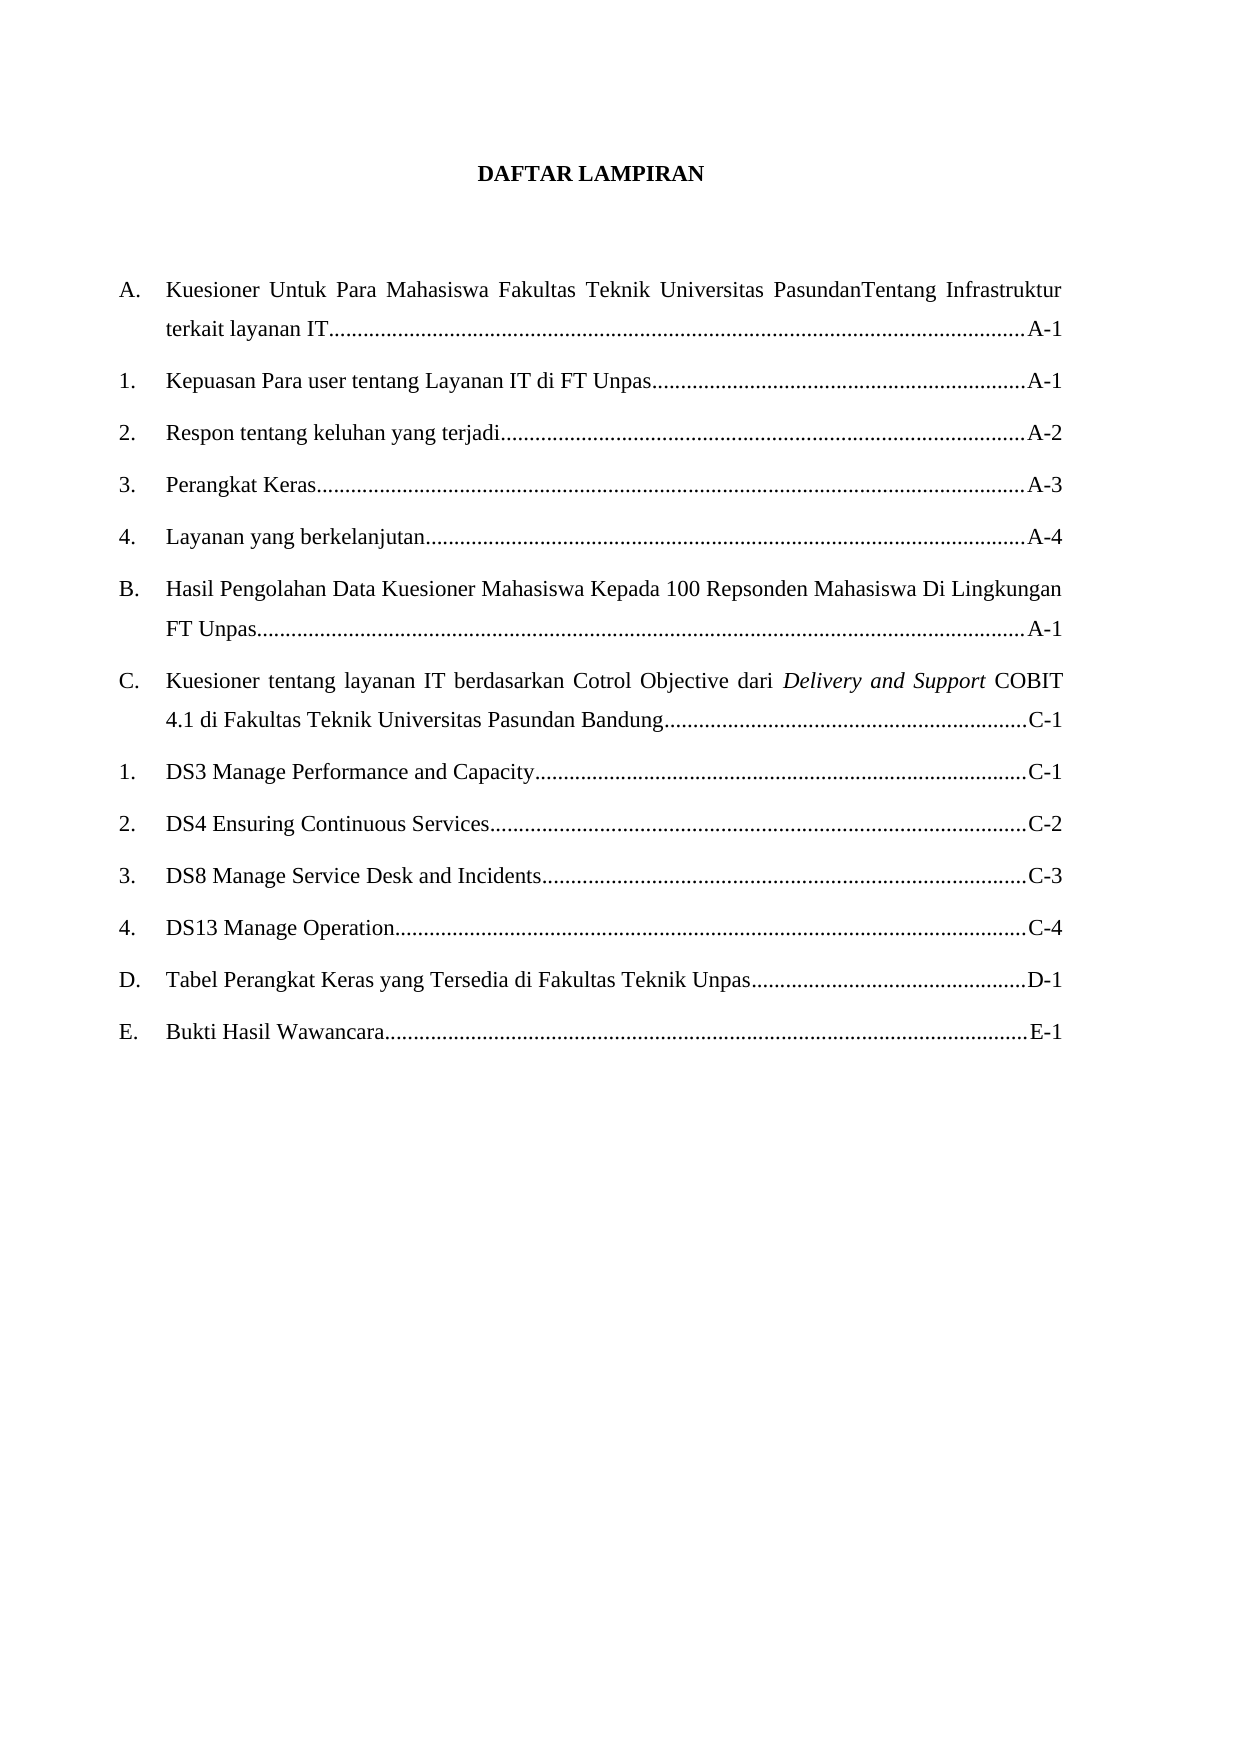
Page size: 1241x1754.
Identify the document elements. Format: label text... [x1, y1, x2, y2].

text A. Kuesioner Untuk Para Mahasiswa Fakultas Teknik Universitas PasundanTentang Infrastruktur terkait layanan IT A-1 [119, 276, 1063, 342]
text E. Bukti Hasil Wawancara E-1 [119, 1018, 1063, 1044]
text 4. Layanan yang berkelanjutan A-4 [119, 523, 1063, 550]
text 2. Respon tentang keluhan yang terjadi A-2 [119, 419, 1063, 446]
text 4. DS13 Manage Operation C-4 [119, 914, 1063, 941]
text B. Hasil Pengolahan Data Kuesioner Mahasiswa Kepada 100 Repsonden Mahasiswa Di Lingkungan FT Unpas A-1 [119, 575, 1063, 641]
text C. Kuesioner tentang layanan IT berdasarkan Cotrol Objective dari Delivery and Support COBIT 4.1 di Fakultas Teknik Universitas Pasundan Bandung C-1 [119, 667, 1063, 733]
text 2. DS4 Ensuring Continuous Services C-2 [119, 810, 1063, 837]
text 1. DS3 Manage Performance and Capacity C-1 [119, 758, 1063, 785]
text 3. DS8 Manage Service Desk and Incidents C-3 [119, 862, 1063, 889]
text 1. Kepuasan Para user tentang Layanan IT di FT Unpas A-1 [119, 367, 1063, 394]
text DAFTAR LAMPIRAN [119, 159, 1063, 186]
text D. Tabel Perangkat Keras yang Tersedia di Fakultas Teknik Unpas D-1 [119, 966, 1063, 993]
text 3. Perangkat Keras A-3 [119, 471, 1063, 498]
